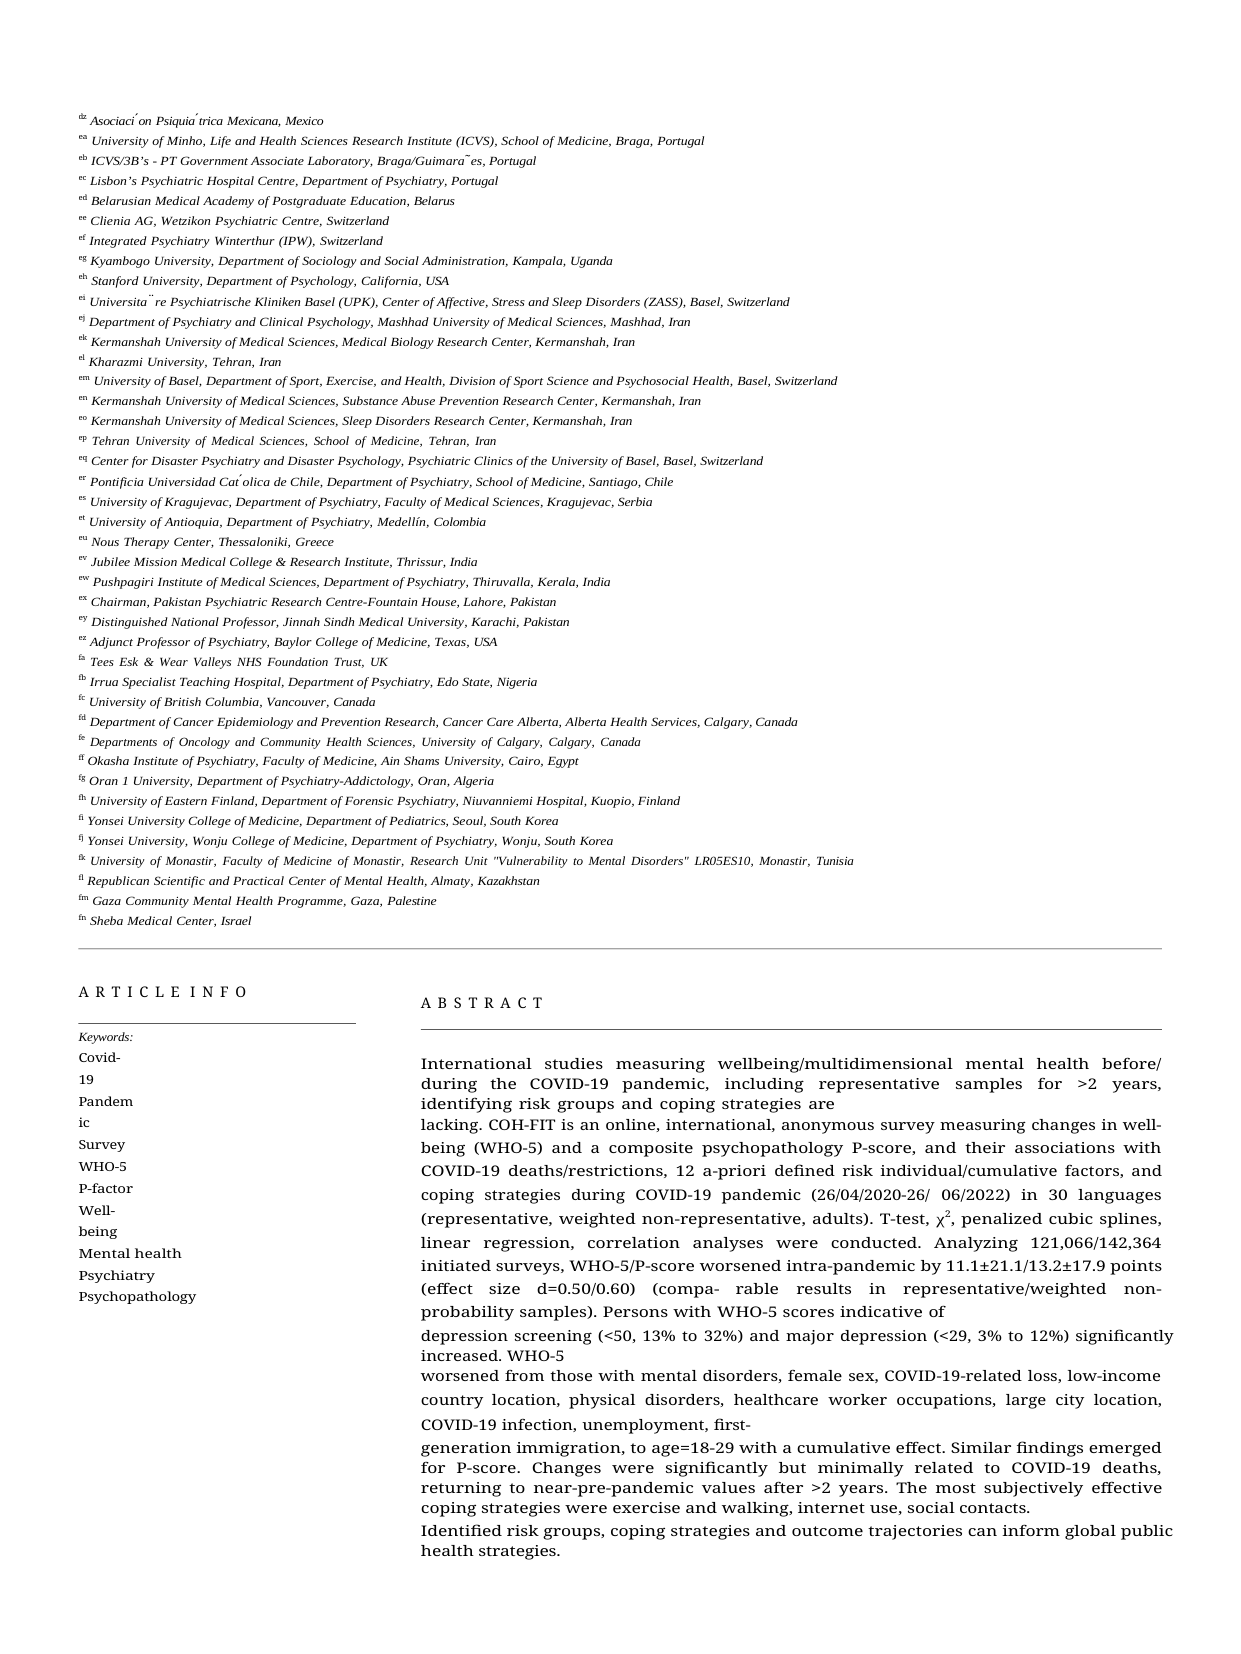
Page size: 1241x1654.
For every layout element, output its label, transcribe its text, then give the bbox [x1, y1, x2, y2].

text et University of Antioquia, Department of Psychiatry, Medellín, Colombia [78, 513, 1173, 530]
text ec Lisbon’s Psychiatric Hospital Centre, Department of Psychiatry, Portugal [78, 172, 1173, 189]
text ff Okasha Institute of Psychiatry, Faculty of Medicine, Ain Shams University, Cairo, Egypt [78, 752, 1173, 769]
text fl Republican Scientific and Practical Center of Mental Health, Almaty, Kazakhstan [78, 872, 1173, 889]
text lacking. COH-FIT is an online, international, anonymous survey measuring changes in well-being (WHO-5) and a composite psychopathology P-score, and their associations with COVID-19 deaths/restrictions, 12 a-priori defined risk individual/cumulative factors, and coping strategies during COVID-19 pandemic (26/04/2020-26/ 06/2022) in 30 languages (representative, weighted non-representative, adults). T-test, χ2, penalized cubic splines, linear regression, correlation analyses were conducted. Analyzing 121,066/142,364 initiated surveys, WHO-5/P-score worsened intra-pandemic by 11.1±21.1/13.2±17.9 points (effect size d=0.50/0.60) (compa- rable results in representative/weighted non-probability samples). Persons with WHO-5 scores indicative of [421, 1115, 1162, 1322]
text em University of Basel, Department of Sport, Exercise, and Health, Division of Sport Science and Psychosocial Health, Basel, Switzerland [78, 372, 1173, 389]
text worsened from those with mental disorders, female sex, COVID-19-related loss, low-income country location, physical disorders, healthcare worker occupations, large city location, COVID-19 infection, unemployment, first- [421, 1366, 1162, 1434]
text en Kermanshah University of Medical Sciences, Substance Abuse Prevention Research Center, Kermanshah, Iran [78, 392, 1173, 409]
text fd Department of Cancer Epidemiology and Prevention Research, Cancer Care Alberta, Alberta Health Services, Calgary, Canada [78, 713, 1173, 730]
text P-factor Well-being [78, 1180, 142, 1240]
text ej Department of Psychiatry and Clinical Psychology, Mashhad University of Medical Sciences, Mashhad, Iran [78, 313, 1173, 330]
text ek Kermanshah University of Medical Sciences, Medical Biology Research Center, Kermanshah, Iran [78, 333, 1173, 350]
text A R T I C L E I N F O [78, 982, 252, 1002]
text er Pontificia Universidad Cat´olica de Chile, Department of Psychiatry, School of Medicine, Santiago, Chile [78, 471, 1173, 490]
text ef Integrated Psychiatry Winterthur (IPW), Switzerland [78, 232, 1173, 249]
text ea University of Minho, Life and Health Sciences Research Institute (ICVS), School of Medicine, Braga, Portugal [78, 132, 1173, 149]
text fc University of British Columbia, Vancouver, Canada [78, 693, 1173, 710]
text ee Clienia AG, Wetzikon Psychiatric Centre, Switzerland [78, 212, 1173, 229]
text ew Pushpagiri Institute of Medical Sciences, Department of Psychiatry, Thiruvalla, Kerala, India [78, 573, 1173, 590]
text ed Belarusian Medical Academy of Postgraduate Education, Belarus [78, 192, 1173, 209]
text A B S T R A C T [421, 993, 1173, 1013]
text el Kharazmi University, Tehran, Iran [78, 353, 1173, 370]
text eq Center for Disaster Psychiatry and Disaster Psychology, Psychiatric Clinics of the University of Basel, Basel, Switzerland [78, 452, 1173, 469]
text Identified risk groups, coping strategies and outcome trajectories can inform global public health strategies. [421, 1521, 1173, 1561]
text fk University of Monastir, Faculty of Medicine of Monastir, Research Unit "Vulnerability to Mental Disorders" LR05ES10, Monastir, Tunisia [78, 852, 1173, 869]
text Keywords: Covid-19 Pandemic Survey WHO-5 [78, 1030, 136, 1175]
text fb Irrua Specialist Teaching Hospital, Department of Psychiatry, Edo State, Nigeria [78, 673, 1173, 690]
text ep Tehran University of Medical Sciences, School of Medicine, Tehran, Iran [78, 432, 1173, 449]
text ey Distinguished National Professor, Jinnah Sindh Medical University, Karachi, Pakistan [78, 613, 1173, 630]
text eh Stanford University, Department of Psychology, California, USA [78, 272, 1173, 289]
text fn Sheba Medical Center, Israel [78, 912, 1173, 929]
text depression screening (<50, 13% to 32%) and major depression (<29, 3% to 12%) significantly increased. WHO-5 [421, 1325, 1173, 1365]
text ex Chairman, Pakistan Psychiatric Research Centre-Fountain House, Lahore, Pakistan [78, 593, 1173, 610]
text eo Kermanshah University of Medical Sciences, Sleep Disorders Research Center, Kermanshah, Iran [78, 412, 1173, 429]
text eb ICVS/3B’s - PT Government Associate Laboratory, Braga/Guimara˜es, Portugal [78, 151, 1173, 169]
text dz Asociaci´on Psiquia´trica Mexicana, Mexico [78, 110, 1173, 129]
text ez Adjunct Professor of Psychiatry, Baylor College of Medicine, Texas, USA [78, 633, 1173, 650]
text fa Tees Esk & Wear Valleys NHS Foundation Trust, UK [78, 653, 1173, 670]
text generation immigration, to age=18-29 with a cumulative effect. Similar findings emerged for P-score. Changes were significantly but minimally related to COVID-19 deaths, returning to near-pre-pandemic values after >2 years. The most subjectively effective coping strategies were exercise and walking, internet use, social contacts. [421, 1438, 1162, 1518]
text ei Universita¨re Psychiatrische Kliniken Basel (UPK), Center of Affective, Stress and Sleep Disorders (ZASS), Basel, Switzerland [78, 291, 1173, 310]
text Mental health Psychiatry Psychopathology [78, 1245, 218, 1305]
text fm Gaza Community Mental Health Programme, Gaza, Palestine [78, 892, 1173, 909]
text International studies measuring wellbeing/multidimensional mental health before/ during the COVID-19 pandemic, including representative samples for >2 years, identifying risk groups and coping strategies are [421, 1054, 1162, 1113]
text ev Jubilee Mission Medical College & Research Institute, Thrissur, India [78, 553, 1173, 570]
text eu Nous Therapy Center, Thessaloniki, Greece [78, 533, 1173, 550]
text fg Oran 1 University, Department of Psychiatry-Addictology, Oran, Algeria [78, 772, 1173, 789]
text fe Departments of Oncology and Community Health Sciences, University of Calgary, Calgary, Canada [78, 733, 1173, 750]
text es University of Kragujevac, Department of Psychiatry, Faculty of Medical Sciences, Kragujevac, Serbia [78, 493, 1173, 510]
text eg Kyambogo University, Department of Sociology and Social Administration, Kampala, Uganda [78, 252, 1173, 269]
text fj Yonsei University, Wonju College of Medicine, Department of Psychiatry, Wonju, South Korea [78, 832, 1173, 849]
text fh University of Eastern Finland, Department of Forensic Psychiatry, Niuvanniemi Hospital, Kuopio, Finland [78, 792, 1173, 809]
text fi Yonsei University College of Medicine, Department of Pediatrics, Seoul, South Korea [78, 812, 1173, 829]
